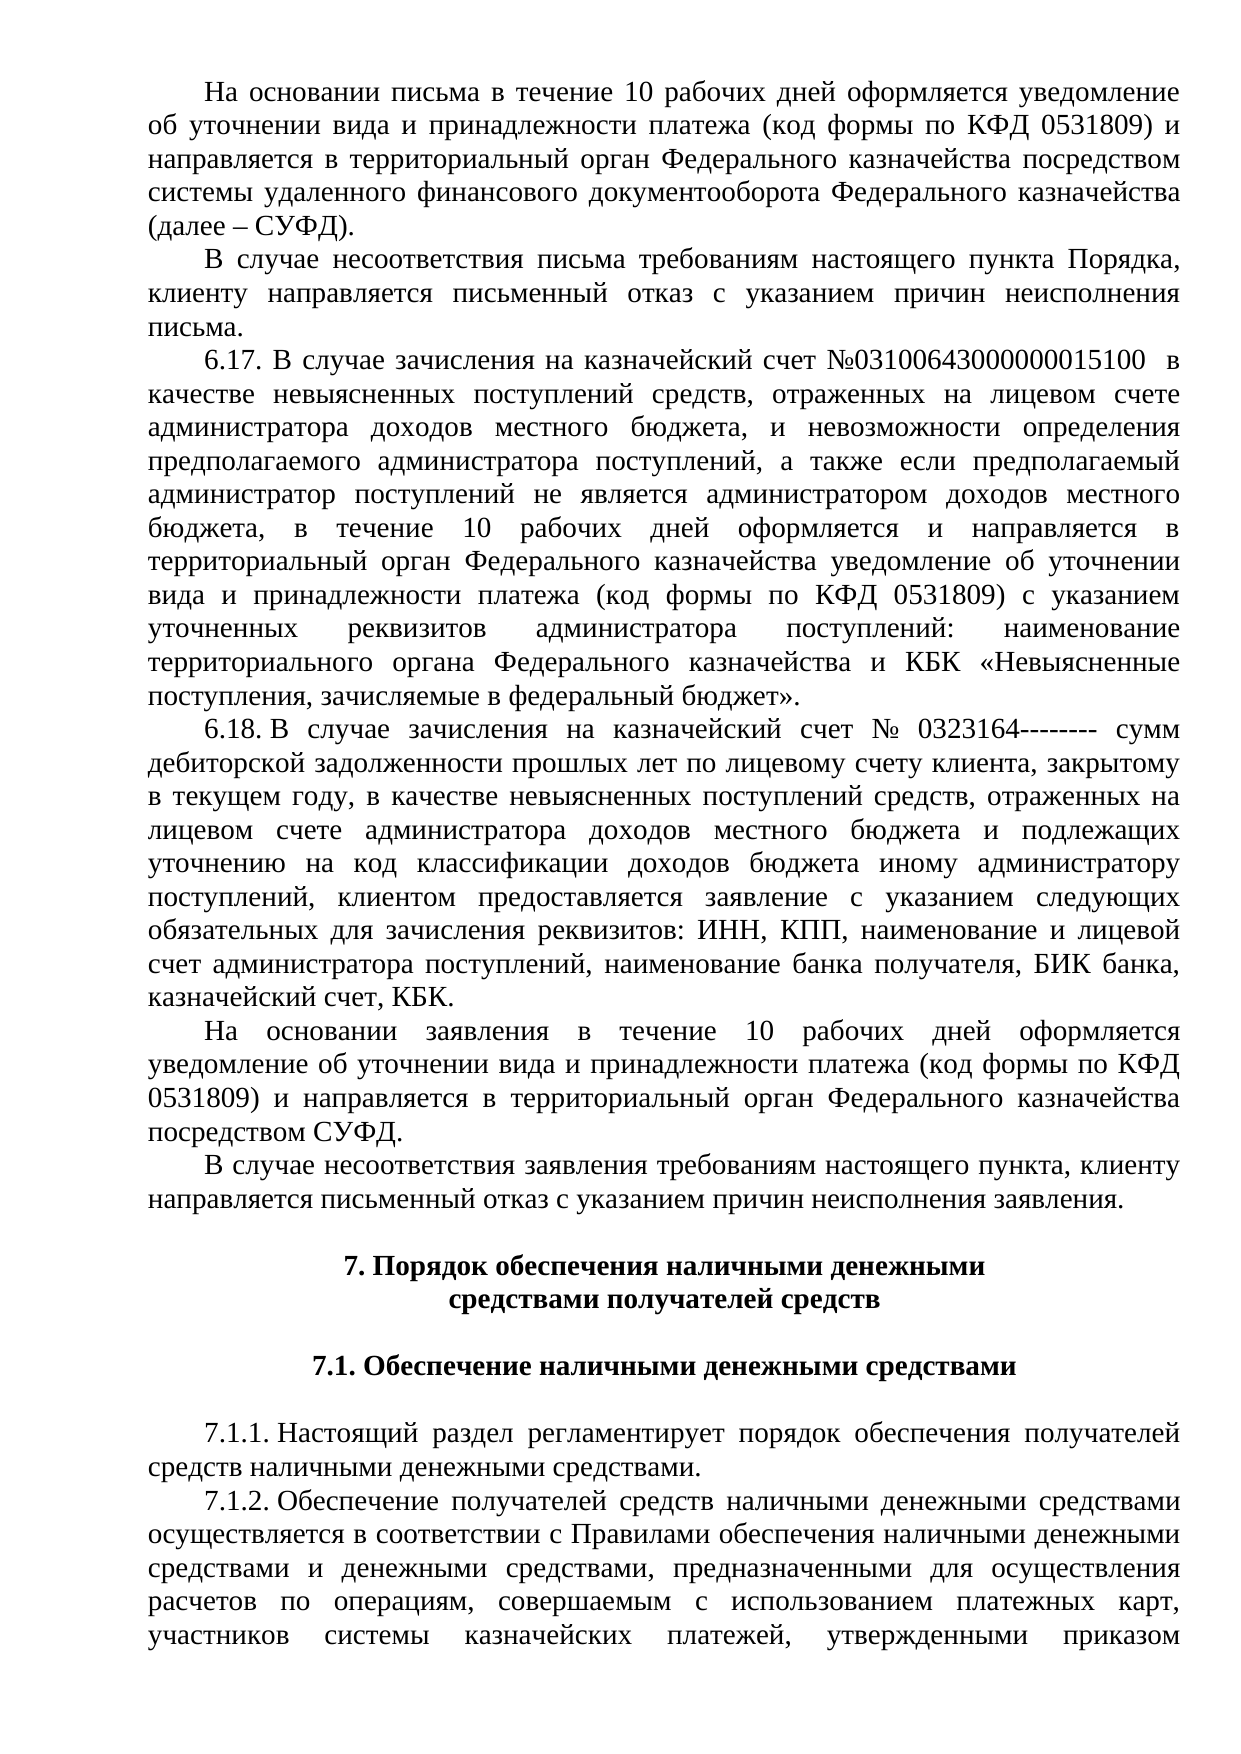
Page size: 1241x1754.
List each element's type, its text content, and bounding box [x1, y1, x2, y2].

text 6.17. В случае зачисления на казначейский счет №03100643000000015100 в качестве невыясненных поступлений средств, отраженных на лицевом счете администратора доходов местного бюджета, и невозможности определения предполагаемого администратора поступлений, а также если предполагаемый администратор поступлений не является администратором доходов местного бюджета, в течение 10 рабочих дней оформляется и направляется в территориальный орган Федерального казначейства уведомление об уточнении вида и принадлежности платежа (код формы по КФД 0531809) с указанием уточненных реквизитов администратора поступлений: наименование территориального органа Федерального казначейства и КБК «Невыясненные поступления, зачисляемые в федеральный бюджет». [148, 342, 1181, 711]
text В случае несоответствия письма требованиям настоящего пункта Порядка, клиенту направляется письменный отказ с указанием причин неисполнения письма. [148, 242, 1181, 342]
text 7.1.1. Настоящий раздел регламентирует порядок обеспечения получателей средств наличными денежными средствами. [148, 1416, 1181, 1483]
text На основании заявления в течение 10 рабочих дней оформляется уведомление об уточнении вида и принадлежности платежа (код формы по КФД 0531809) и направляется в территориальный орган Федерального казначейства посредством СУФД. [148, 1013, 1181, 1147]
text 7.1. Обеспечение наличными денежными средствами [148, 1348, 1181, 1382]
text В случае несоответствия заявления требованиям настоящего пункта, клиенту направляется письменный отказ с указанием причин неисполнения заявления. [148, 1147, 1181, 1214]
text 7. Порядок обеспечения наличными денежными [148, 1248, 1181, 1281]
text средствами получателей средств [148, 1281, 1181, 1315]
text 6.18. В случае зачисления на казначейский счет № 0323164-------- сумм дебиторской задолженности прошлых лет по лицевому счету клиента, закрытому в текущем году, в качестве невыясненных поступлений средств, отраженных на лицевом счете администратора доходов местного бюджета и подлежащих уточнению на код классификации доходов бюджета иному администратору поступлений, клиентом предоставляется заявление с указанием следующих обязательных для зачисления реквизитов: ИНН, КПП, наименование и лицевой счет администратора поступлений, наименование банка получателя, БИК банка, казначейский счет, КБК. [148, 711, 1181, 1013]
text На основании письма в течение 10 рабочих дней оформляется уведомление об уточнении вида и принадлежности платежа (код формы по КФД 0531809) и направляется в территориальный орган Федерального казначейства посредством системы удаленного финансового документооборота Федерального казначейства (далее – СУФД). [148, 74, 1181, 242]
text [148, 1483, 1181, 1650]
